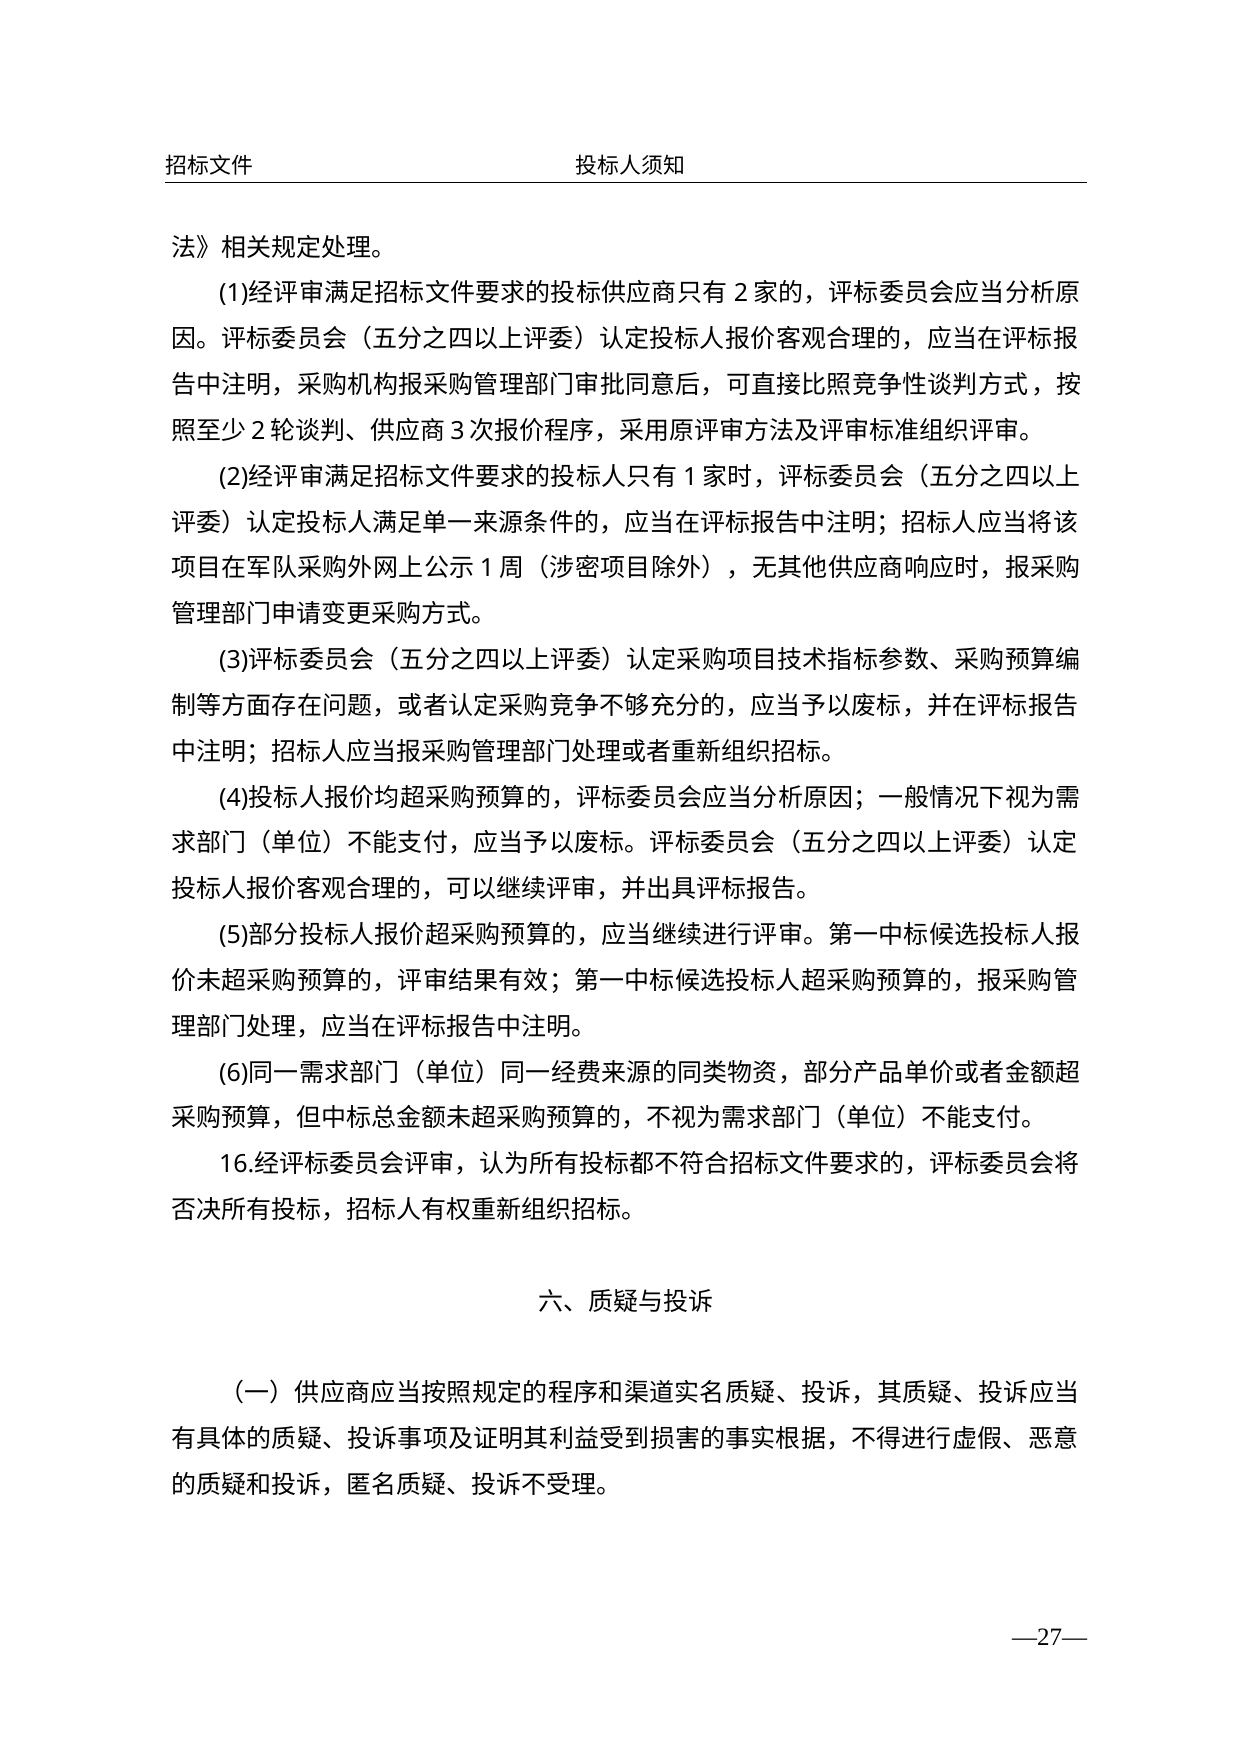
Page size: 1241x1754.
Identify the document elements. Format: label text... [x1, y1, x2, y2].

text (3)评标委员会（五分之四以上评委）认定采购项目技术指标参数、采购预算编制等方面存在问题，或者认定采购竞争不够充分的，应当予以废标，并在评标报告中注明；招标人应当报采购管理部门处理或者重新组织招标。 [171, 632, 1081, 769]
text (6)同一需求部门（单位）同一经费来源的同类物资，部分产品单价或者金额超采购预算，但中标总金额未超采购预算的，不视为需求部门（单位）不能支付。 [171, 1044, 1081, 1136]
text 16.经评标委员会评审，认为所有投标都不符合招标文件要求的，评标委员会将否决所有投标，招标人有权重新组织招标。 [171, 1136, 1081, 1228]
text (4)投标人报价均超采购预算的，评标委员会应当分析原因；一般情况下视为需求部门（单位）不能支付，应当予以废标。评标委员会（五分之四以上评委）认定投标人报价客观合理的，可以继续评审，并出具评标报告。 [171, 769, 1081, 907]
text （一）供应商应当按照规定的程序和渠道实名质疑、投诉，其质疑、投诉应当有具体的质疑、投诉事项及证明其利益受到损害的事实根据，不得进行虚假、恶意的质疑和投诉，匿名质疑、投诉不受理。 [171, 1365, 1081, 1503]
text (1)经评审满足招标文件要求的投标供应商只有2家的，评标委员会应当分析原因。评标委员会（五分之四以上评委）认定投标人报价客观合理的，应当在评标报告中注明，采购机构报采购管理部门审批同意后，可直接比照竞争性谈判方式，按照至少2轮谈判、供应商3次报价程序，采用原评审方法及评审标准组织评审。 [171, 265, 1081, 448]
text (5)部分投标人报价超采购预算的，应当继续进行评审。第一中标候选投标人报价未超采购预算的，评审结果有效；第一中标候选投标人超采购预算的，报采购管理部门处理，应当在评标报告中注明。 [171, 907, 1081, 1044]
text (2)经评审满足招标文件要求的投标人只有1家时，评标委员会（五分之四以上评委）认定投标人满足单一来源条件的，应当在评标报告中注明；招标人应当将该项目在军队采购外网上公示1周（涉密项目除外），无其他供应商响应时，报采购管理部门申请变更采购方式。 [171, 448, 1081, 632]
text 六、质疑与投诉 [171, 1273, 1081, 1319]
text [171, 219, 1081, 265]
